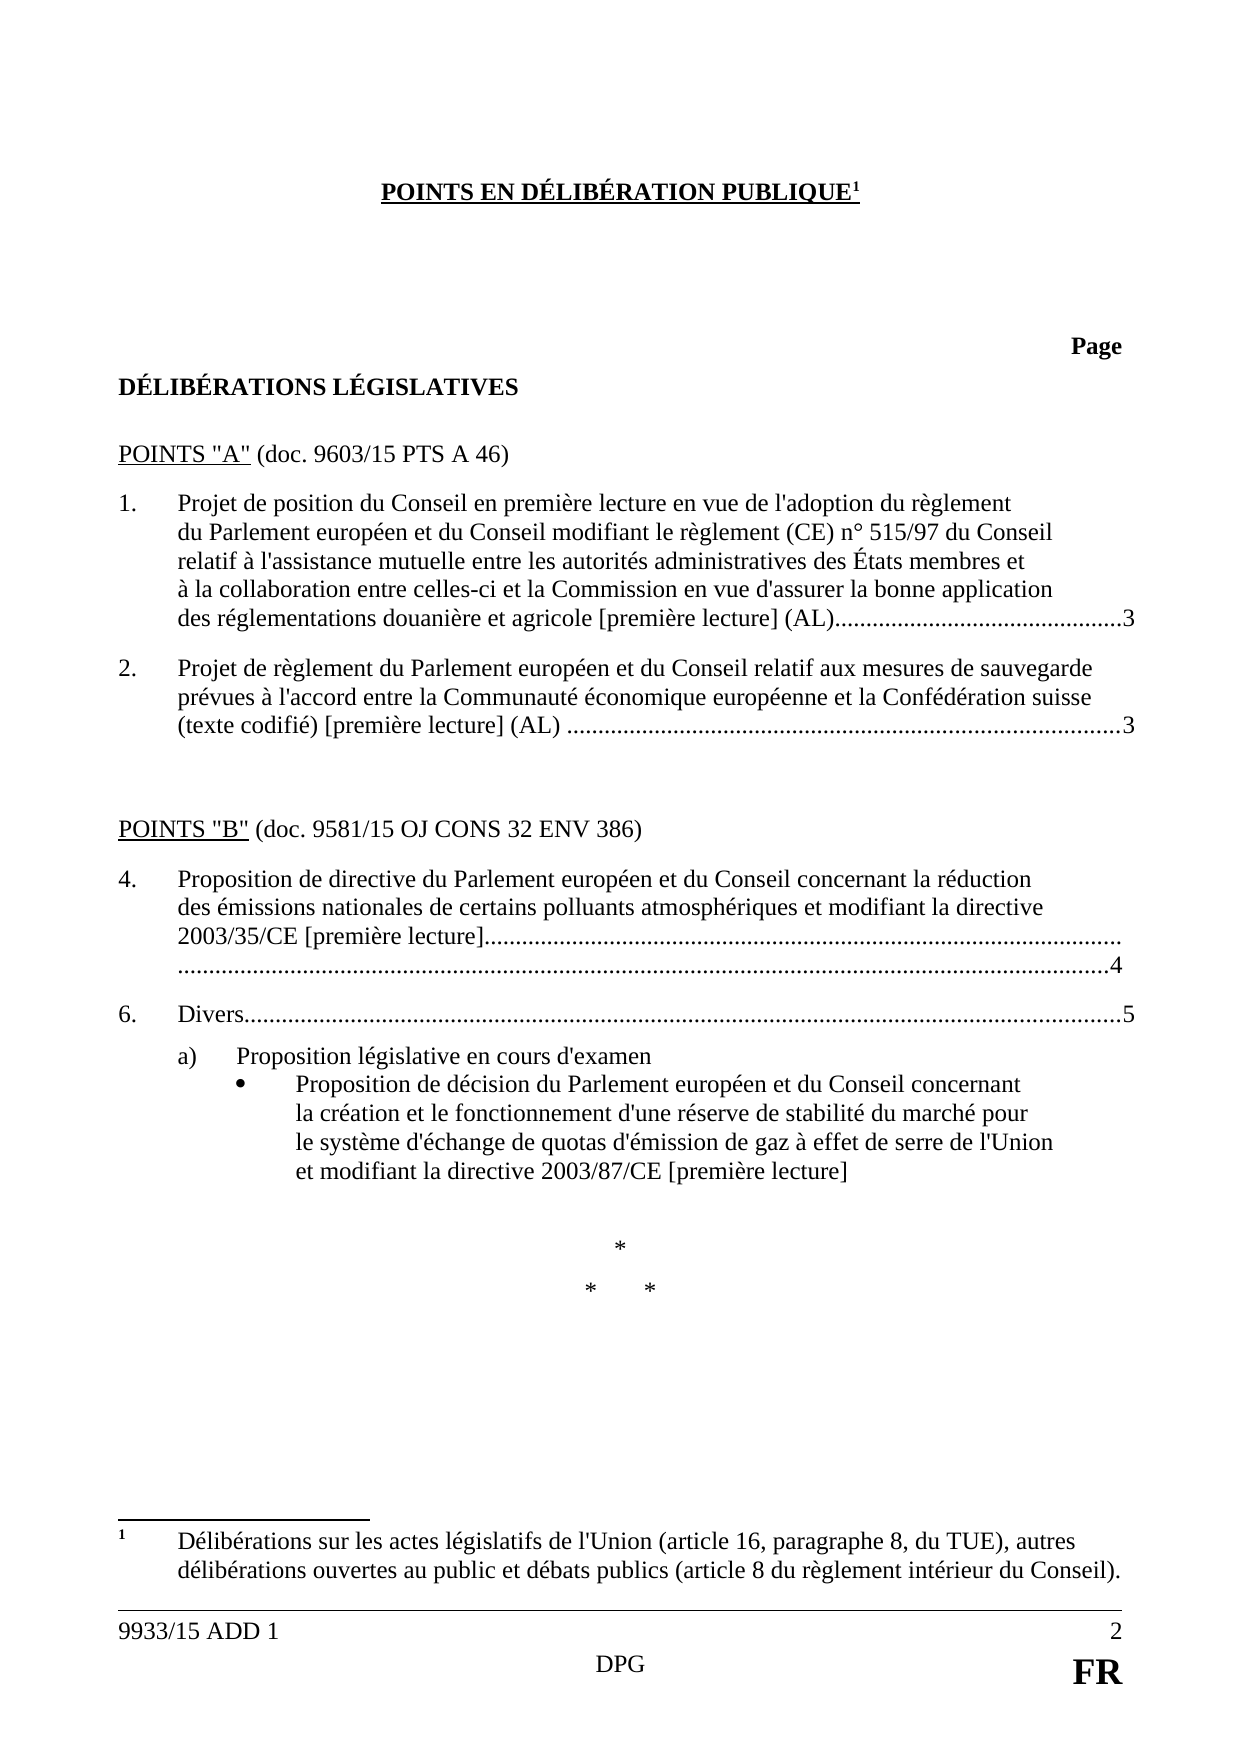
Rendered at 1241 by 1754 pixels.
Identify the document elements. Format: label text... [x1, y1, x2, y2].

text 1. Projet de position du Conseil en première lecture en vue de l'adoption du règlement du Parlement européen et du Conseil modifiant le règlement (CE) n° 515/97 du Conseil relatif à l'assistance mutuelle entre les autorités administratives des États membres et à la collaboration entre celles-ci et la Commission en vue d'assurer la bonne application des réglementations douanière et agricole [première lecture] (AL) 3 [118, 488, 1122, 632]
text a) Proposition législative en cours d'examen [177, 1041, 1122, 1069]
text 6. Divers 5 [118, 999, 1122, 1028]
text * [118, 1234, 1122, 1263]
list Proposition de décision du Parlement européen et du Conseil concernant la création et le fonctionnement d'une réserve de stabilité du marché pour le système d'échange de quotas d'émission de gaz à effet de serre de l'Union et modifiant la directive 2003/87/CE [première lecture] [236, 1069, 1122, 1184]
subtitle délibérations législatives [118, 372, 1122, 401]
text * * [118, 1276, 1122, 1304]
text POINTS "B" (doc. 9581/15 OJ CONS 32 ENV 386) [118, 814, 1122, 843]
text 2. Projet de règlement du Parlement européen et du Conseil relatif aux mesures de sauvegarde prévues à l'accord entre la Communauté économique européenne et la Confédération suisse (texte codifié) [première lecture] (AL) 3 [118, 653, 1122, 739]
text POINTS "A" (doc. 9603/15 PTS A 46) [118, 439, 1122, 467]
text Page [118, 331, 1122, 360]
subtitle Points en délibération publique [118, 177, 1122, 206]
text 4. Proposition de directive du Parlement européen et du Conseil concernant la réduction des émissions nationales de certains polluants atmosphériques et modifiant la directive 2003/35/CE [première lecture] 4 [118, 864, 1122, 979]
